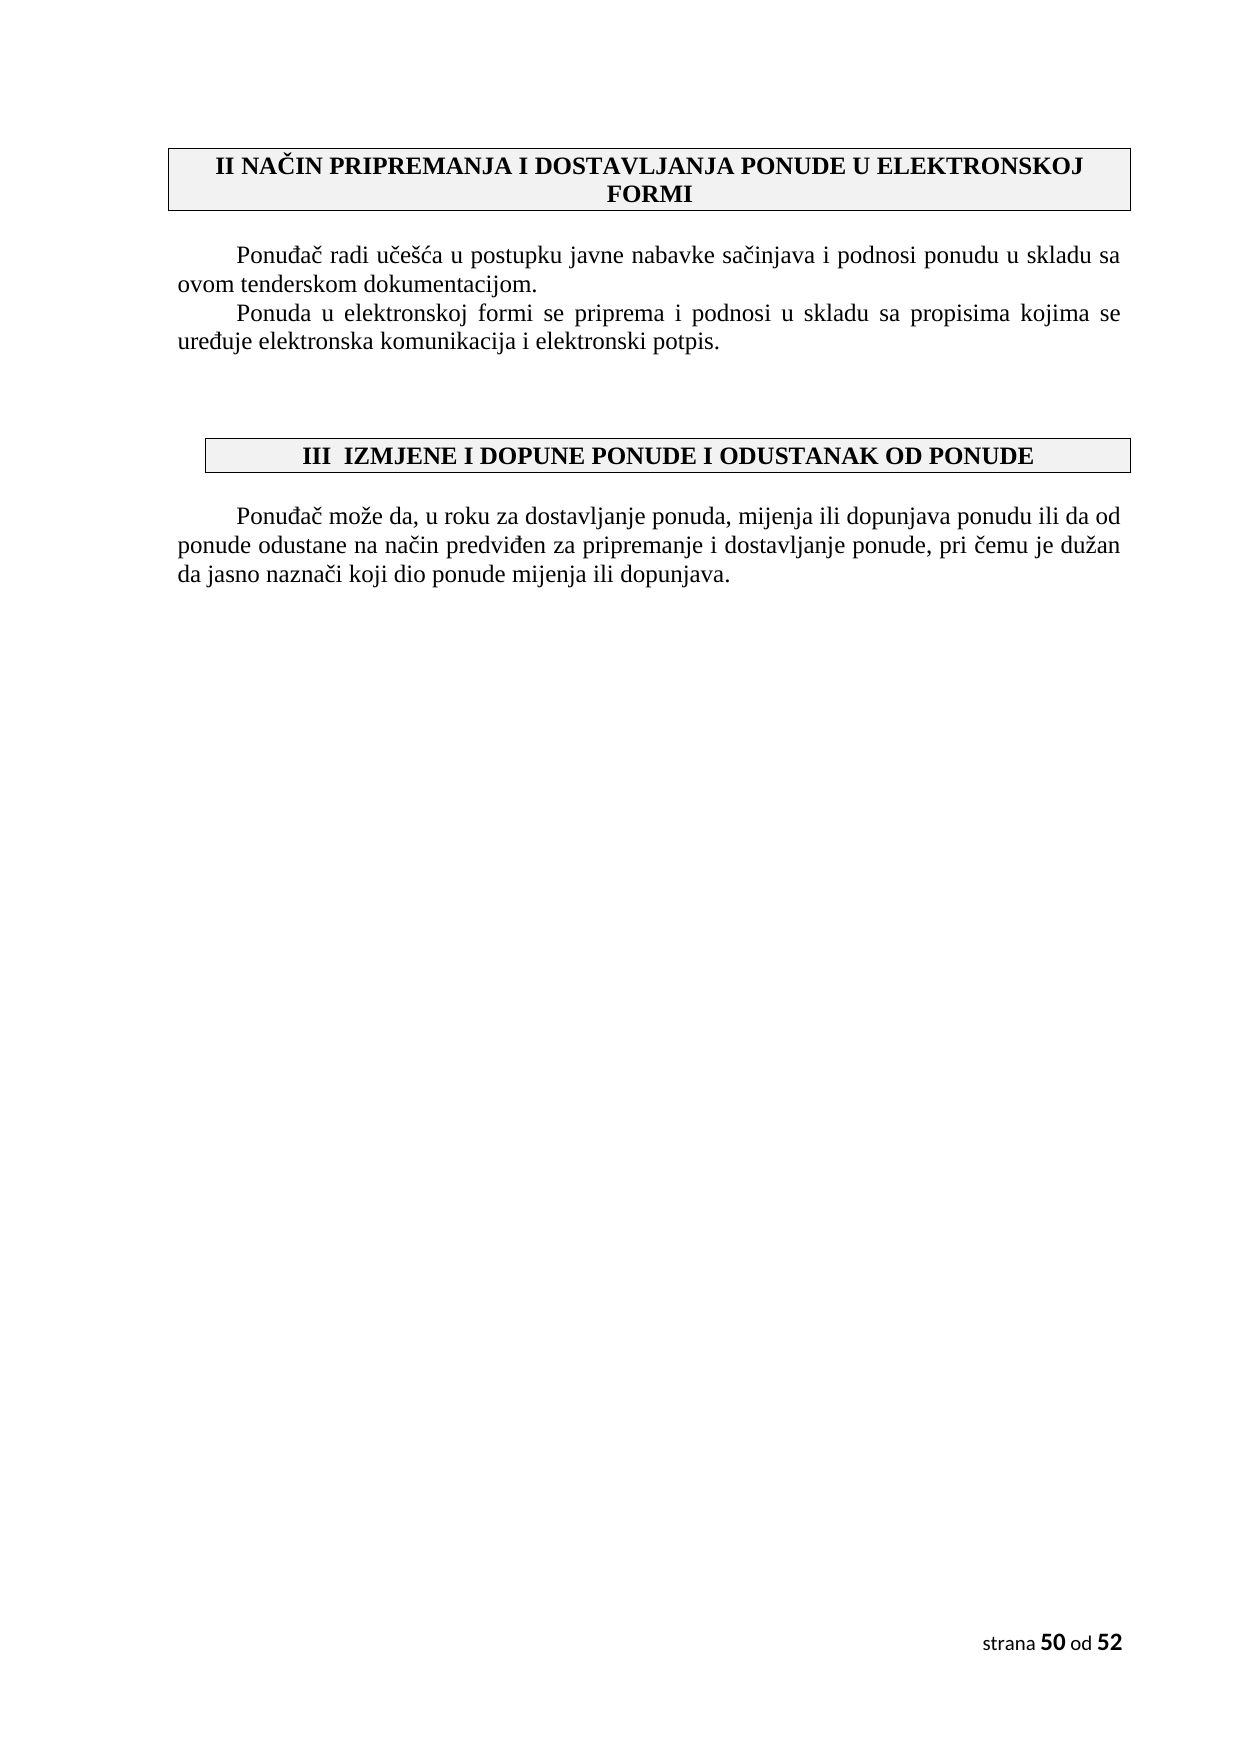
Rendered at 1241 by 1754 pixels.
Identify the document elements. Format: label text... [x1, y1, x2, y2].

text Ponuda u elektronskoj formi se priprema i podnosi u skladu sa propisima kojima se uređuje elektronska komunikacija i elektronski potpis. [177, 298, 1122, 355]
text III IZMJENE I DOPUNE PONUDE I ODUSTANAK OD PONUDE [206, 439, 1130, 472]
list II NAČIN PRIPREMANJA I DOSTAVLJANJA PONUDE U ELEKTRONSKOJ FORMI [169, 149, 1130, 210]
text Ponuđač može da, u roku za dostavljanje ponuda, mijenja ili dopunjava ponudu ili da od ponude odustane na način predviđen za pripremanje i dostavljanje ponude, pri čemu je dužan da jasno naznači koji dio ponude mijenja ili dopunjava. [177, 501, 1122, 588]
text Ponuđač radi učešća u postupku javne nabavke sačinjava i podnosi ponudu u skladu sa ovom tenderskom dokumentacijom. [177, 240, 1122, 298]
